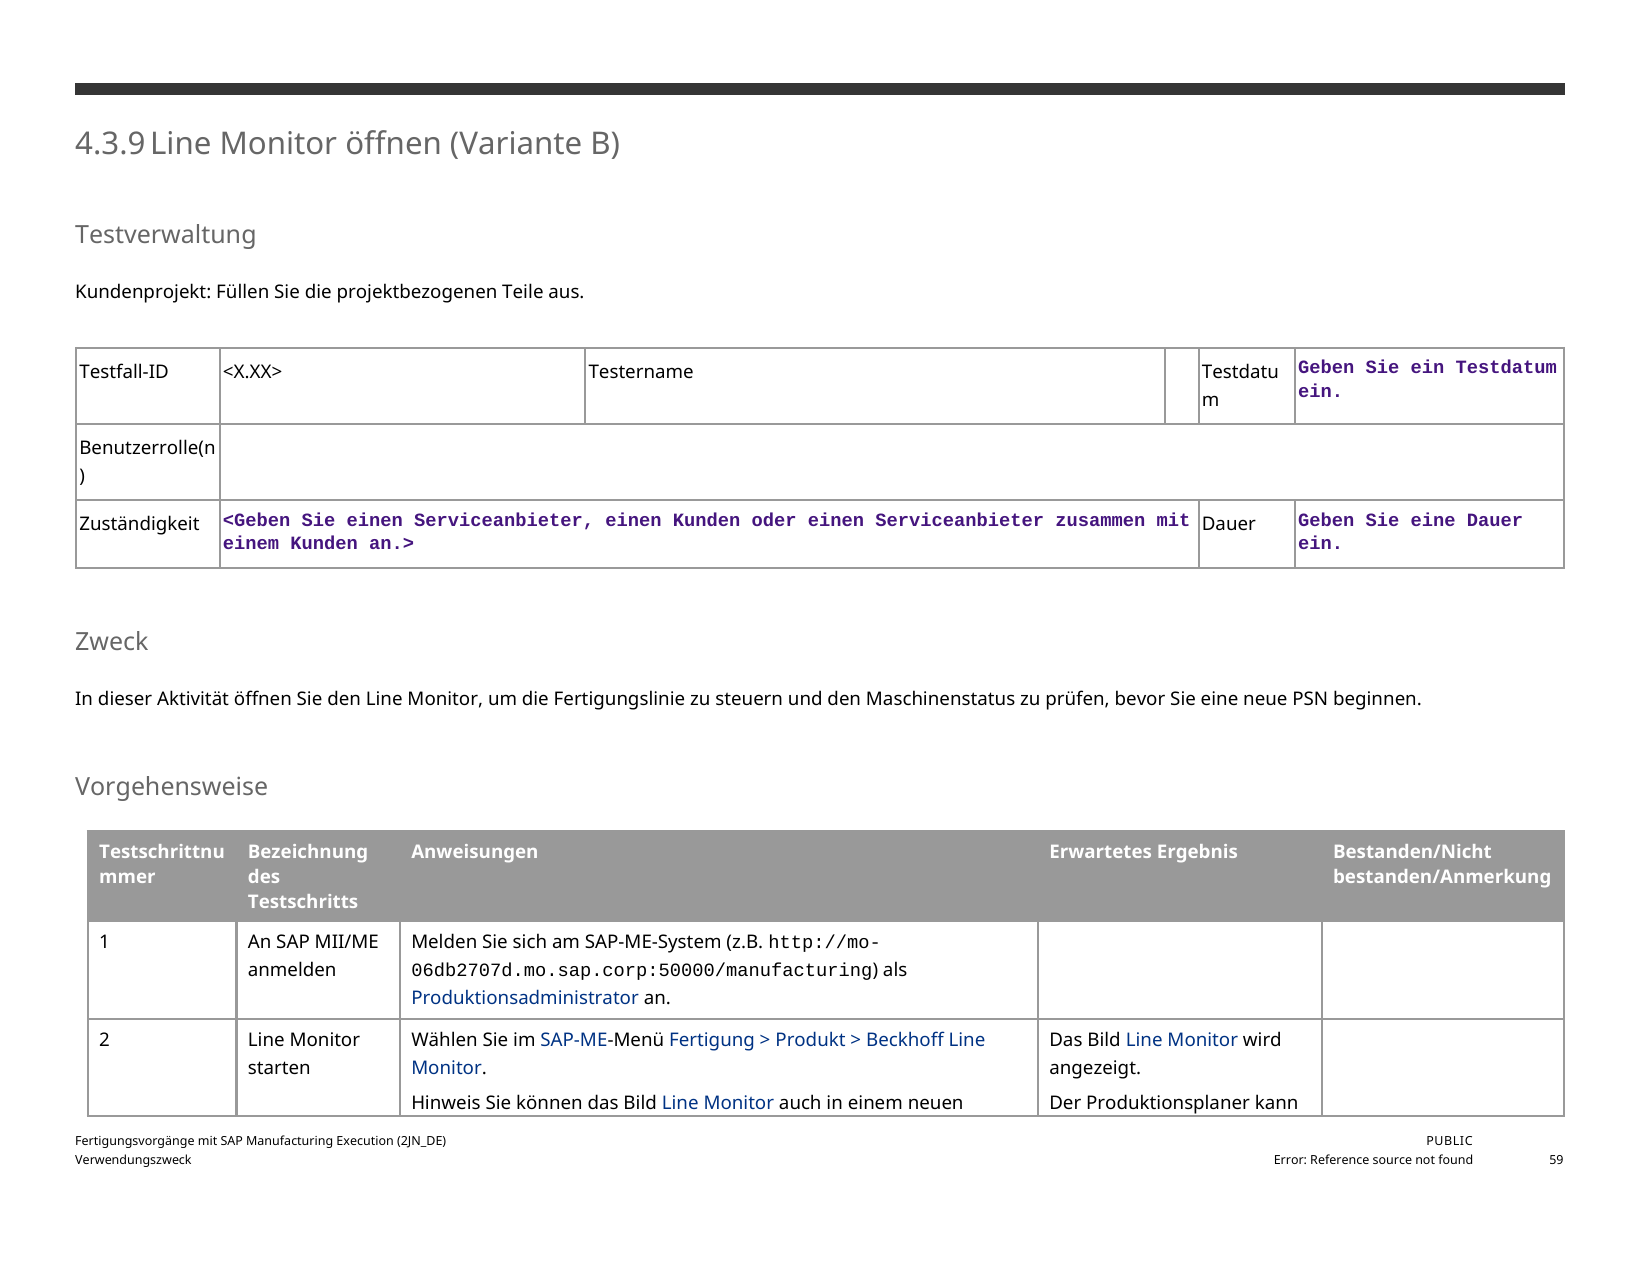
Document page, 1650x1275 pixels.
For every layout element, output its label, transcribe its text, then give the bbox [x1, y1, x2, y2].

table_header Testschrittnummer [89, 832, 235, 920]
table_cell Benutzerrolle(n) [77, 425, 219, 499]
title Zweck [75, 627, 1565, 656]
table_cell [1323, 1020, 1563, 1114]
table_cell [1039, 922, 1321, 1018]
table_cell [221, 425, 1563, 499]
table_cell Melden Sie sich am SAP-ME-System (z.B. http://mo-06db2707d.mo.sap.corp:50000/manufacturing) als Produktionsadministrator an. [401, 922, 1037, 1018]
table_header [1166, 349, 1198, 423]
subtitle Line Monitor öffnen (Variante B) [75, 124, 1565, 162]
table_header Geben Sie ein Testdatum ein. [1296, 349, 1563, 423]
table_cell [1323, 922, 1563, 1018]
table_header Bestanden/Nicht bestanden/Anmerkung [1323, 832, 1563, 920]
table_cell Dauer [1200, 501, 1294, 567]
table_cell Zuständigkeit [77, 501, 219, 567]
table_header Testfall-ID [77, 349, 219, 423]
text In dieser Aktivität öffnen Sie den Line Monitor, um die Fertigungslinie zu steuern und den Maschinenstatus zu prüfen, bevor Sie eine neue PSN beginnen. [75, 685, 1565, 711]
table_header Bezeichnung des Testschritts [238, 832, 399, 920]
table_header Testdatum [1200, 349, 1294, 423]
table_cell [401, 1020, 1037, 1114]
table_cell Geben Sie eine Dauer ein. [1296, 501, 1563, 567]
table_header Anweisungen [401, 832, 1037, 920]
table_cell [1039, 1020, 1321, 1114]
table_header <X.XX> [221, 349, 584, 423]
title Vorgehensweise [75, 772, 1565, 801]
table_cell 1 [89, 922, 235, 1018]
table_header Testername [586, 349, 1164, 423]
table_cell 2 [89, 1020, 235, 1114]
table_cell <Geben Sie einen Serviceanbieter, einen Kunden oder einen Serviceanbieter zusammen mit einem Kunden an.> [221, 501, 1198, 567]
text Kundenprojekt: Füllen Sie die projektbezogenen Teile aus. [75, 278, 1565, 304]
table_header Erwartetes Ergebnis [1039, 832, 1321, 920]
table_cell An SAP MII/ME anmelden [238, 922, 399, 1018]
title Testverwaltung [75, 220, 1565, 249]
table_cell Line Monitor starten [238, 1020, 399, 1114]
